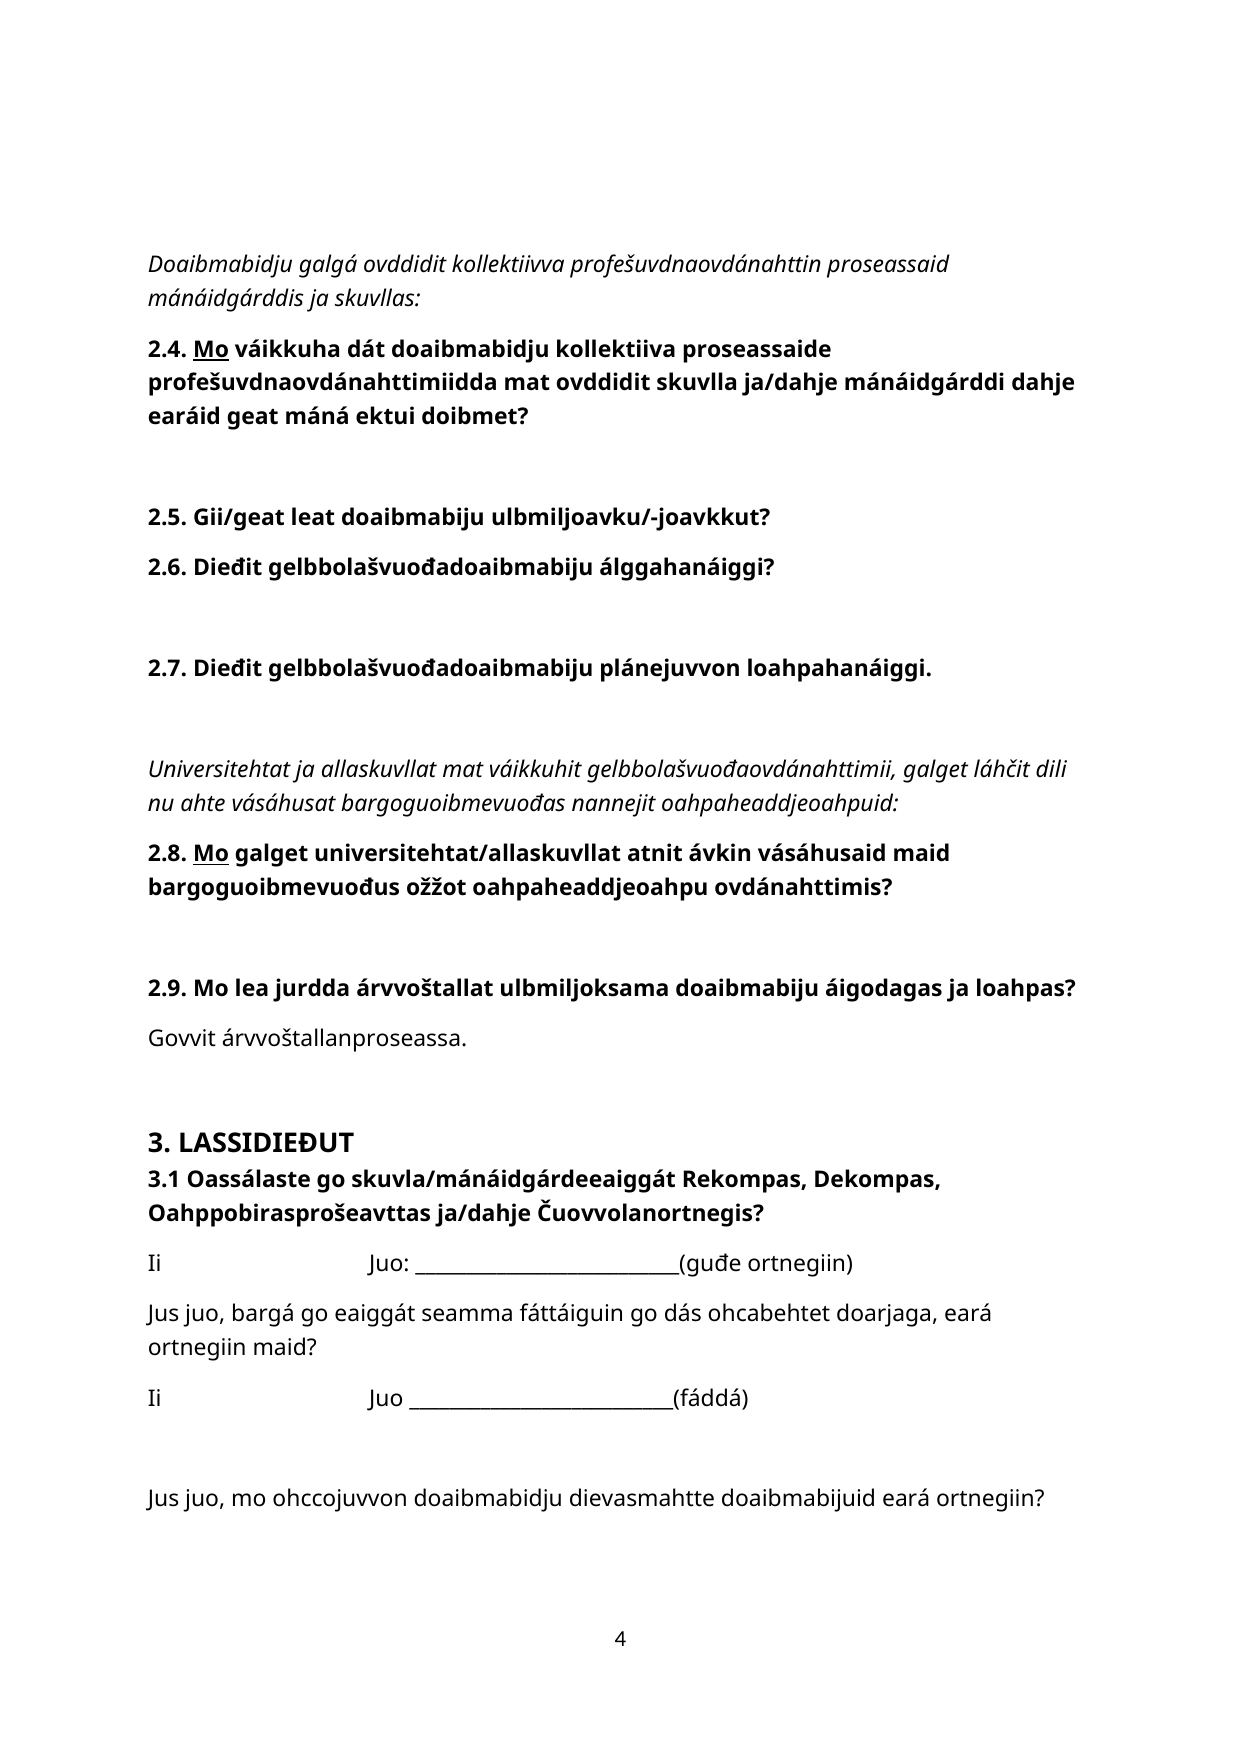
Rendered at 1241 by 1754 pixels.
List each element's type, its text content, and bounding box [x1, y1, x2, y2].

text 2.8. Mo galget universitehtat/allaskuvllat atnit ávkin vásáhusaid maid bargoguoibmevuođus ožžot oahpaheaddjeoahpu ovdánahttimis? [148, 837, 1093, 902]
text 3.1 Oassálaste go skuvla/mánáidgárdeeaiggát Rekompas, Dekompas, Oahppobirasprošeavttas ja/dahje Čuovvolanortnegis? [148, 1163, 1093, 1228]
text Jus juo, bargá go eaiggát seamma fáttáiguin go dás ohcabehtet doarjaga, eará ortnegiin maid? [148, 1297, 1093, 1362]
text Jus juo, mo ohccojuvvon doaibmabidju dievasmahtte doaibmabijuid eará ortnegiin? [148, 1482, 1093, 1514]
text Universitehtat ja allaskuvllat mat váikkuhit gelbbolašvuođaovdánahttimii, galget láhčit dili nu ahte vásáhusat bargoguoibmevuođas nannejit oahpaheaddjeoahpuid: [148, 753, 1093, 818]
text Ii Juo __________________________(fáddá) [148, 1382, 1093, 1413]
text Govvit árvvoštallanproseassa. [148, 1022, 1093, 1053]
text Doaibmabidju galgá ovddidit kollektiivva profešuvdnaovdánahttin proseassaid mánáidgárddis ja skuvllas: [148, 248, 1093, 313]
text 2.5. Gii/geat leat doaibmabiju ulbmiljoavku/-joavkkut? [148, 501, 1093, 532]
text Ii Juo: __________________________(guđe ortnegiin) [148, 1247, 1093, 1278]
text 2.6. Dieđit gelbbolašvuođadoaibmabiju álggahanáiggi? [148, 551, 1093, 583]
text 2.4. Mo váikkuha dát doaibmabidju kollektiiva proseassaide profešuvdnaovdánahttimiidda mat ovddidit skuvlla ja/dahje mánáidgárddi dahje earáid geat máná ektui doibmet? [148, 333, 1093, 431]
subtitle 3. LASSIDIEĐUT [148, 1123, 1093, 1160]
text 2.7. Dieđit gelbbolašvuođadoaibmabiju plánejuvvon loahpahanáiggi. [148, 652, 1093, 683]
text 2.9. Mo lea jurdda árvvoštallat ulbmiljoksama doaibmabiju áigodagas ja loahpas? [148, 972, 1093, 1003]
